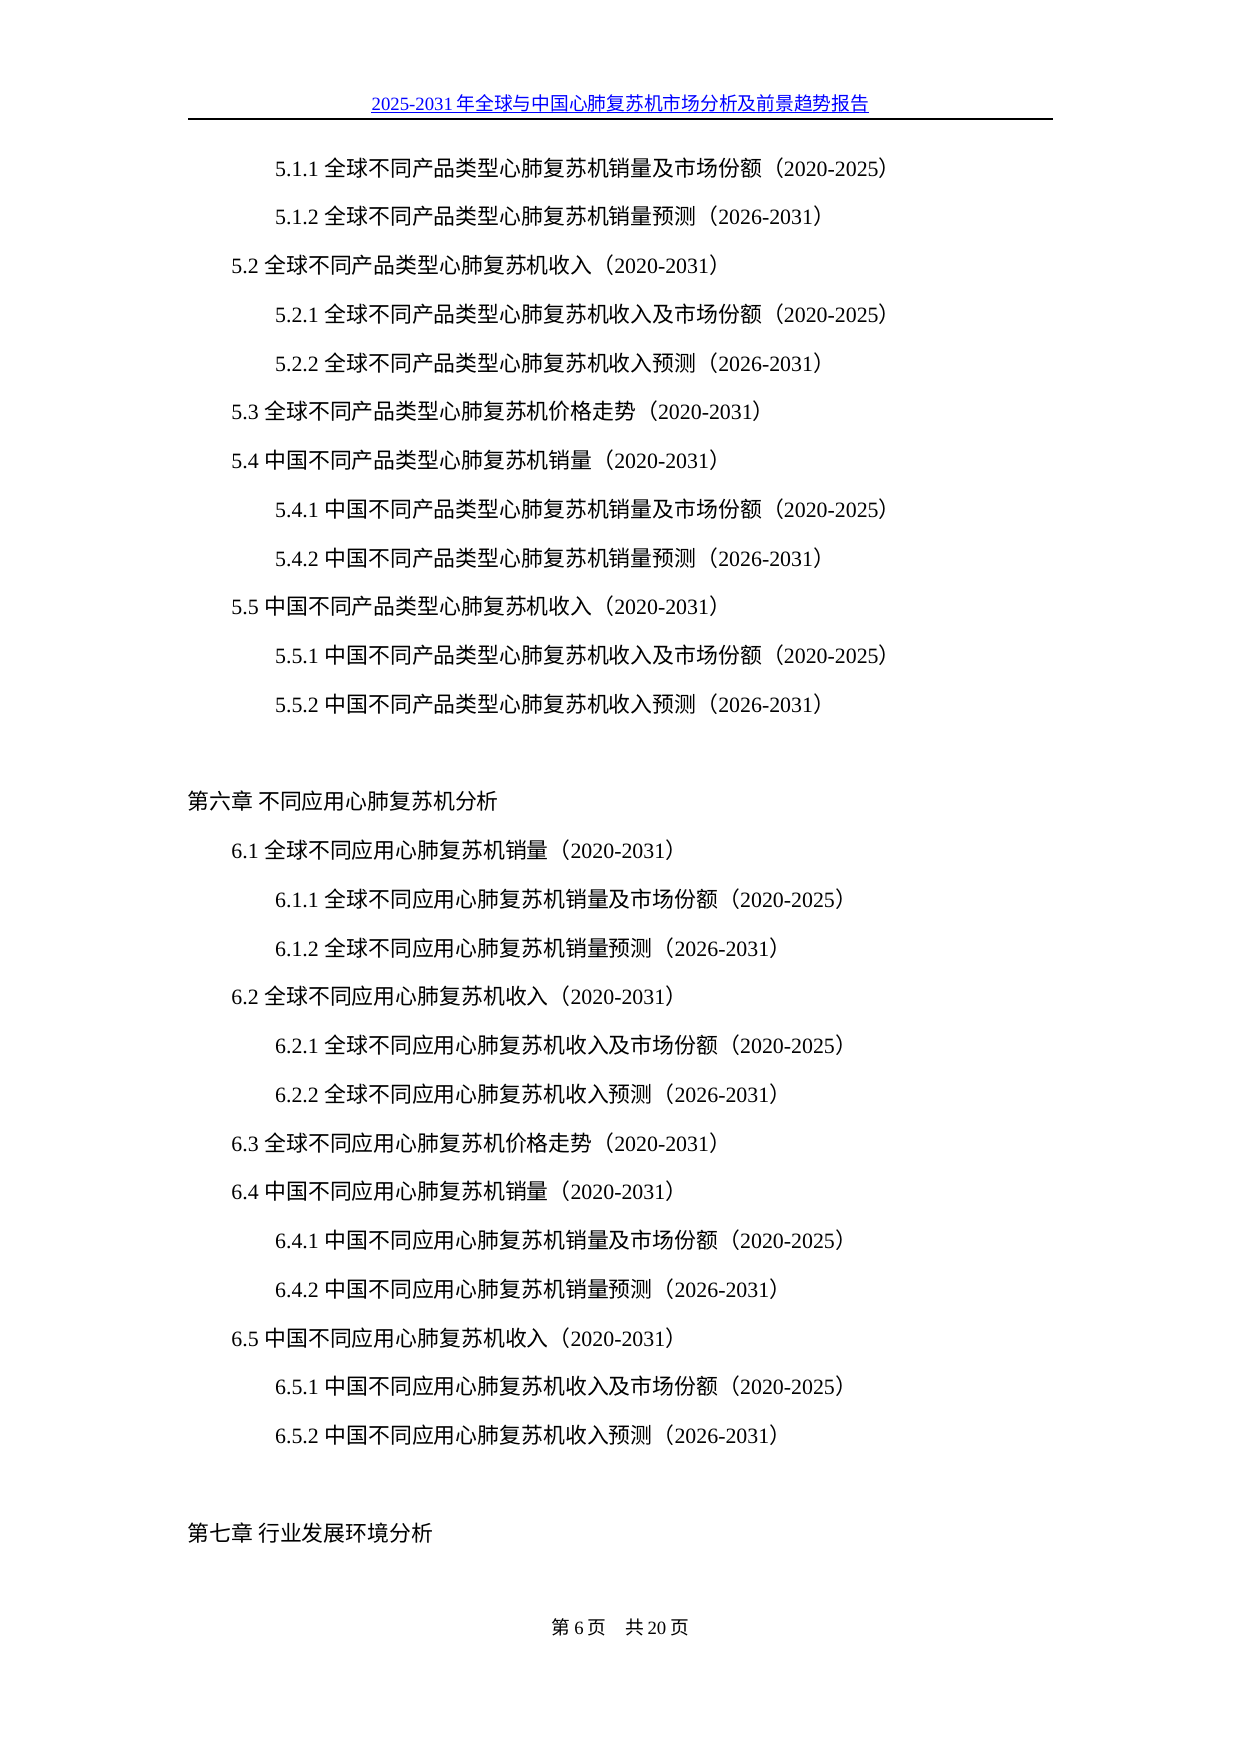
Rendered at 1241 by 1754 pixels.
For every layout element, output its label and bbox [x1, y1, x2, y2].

text [187, 150, 1053, 1548]
